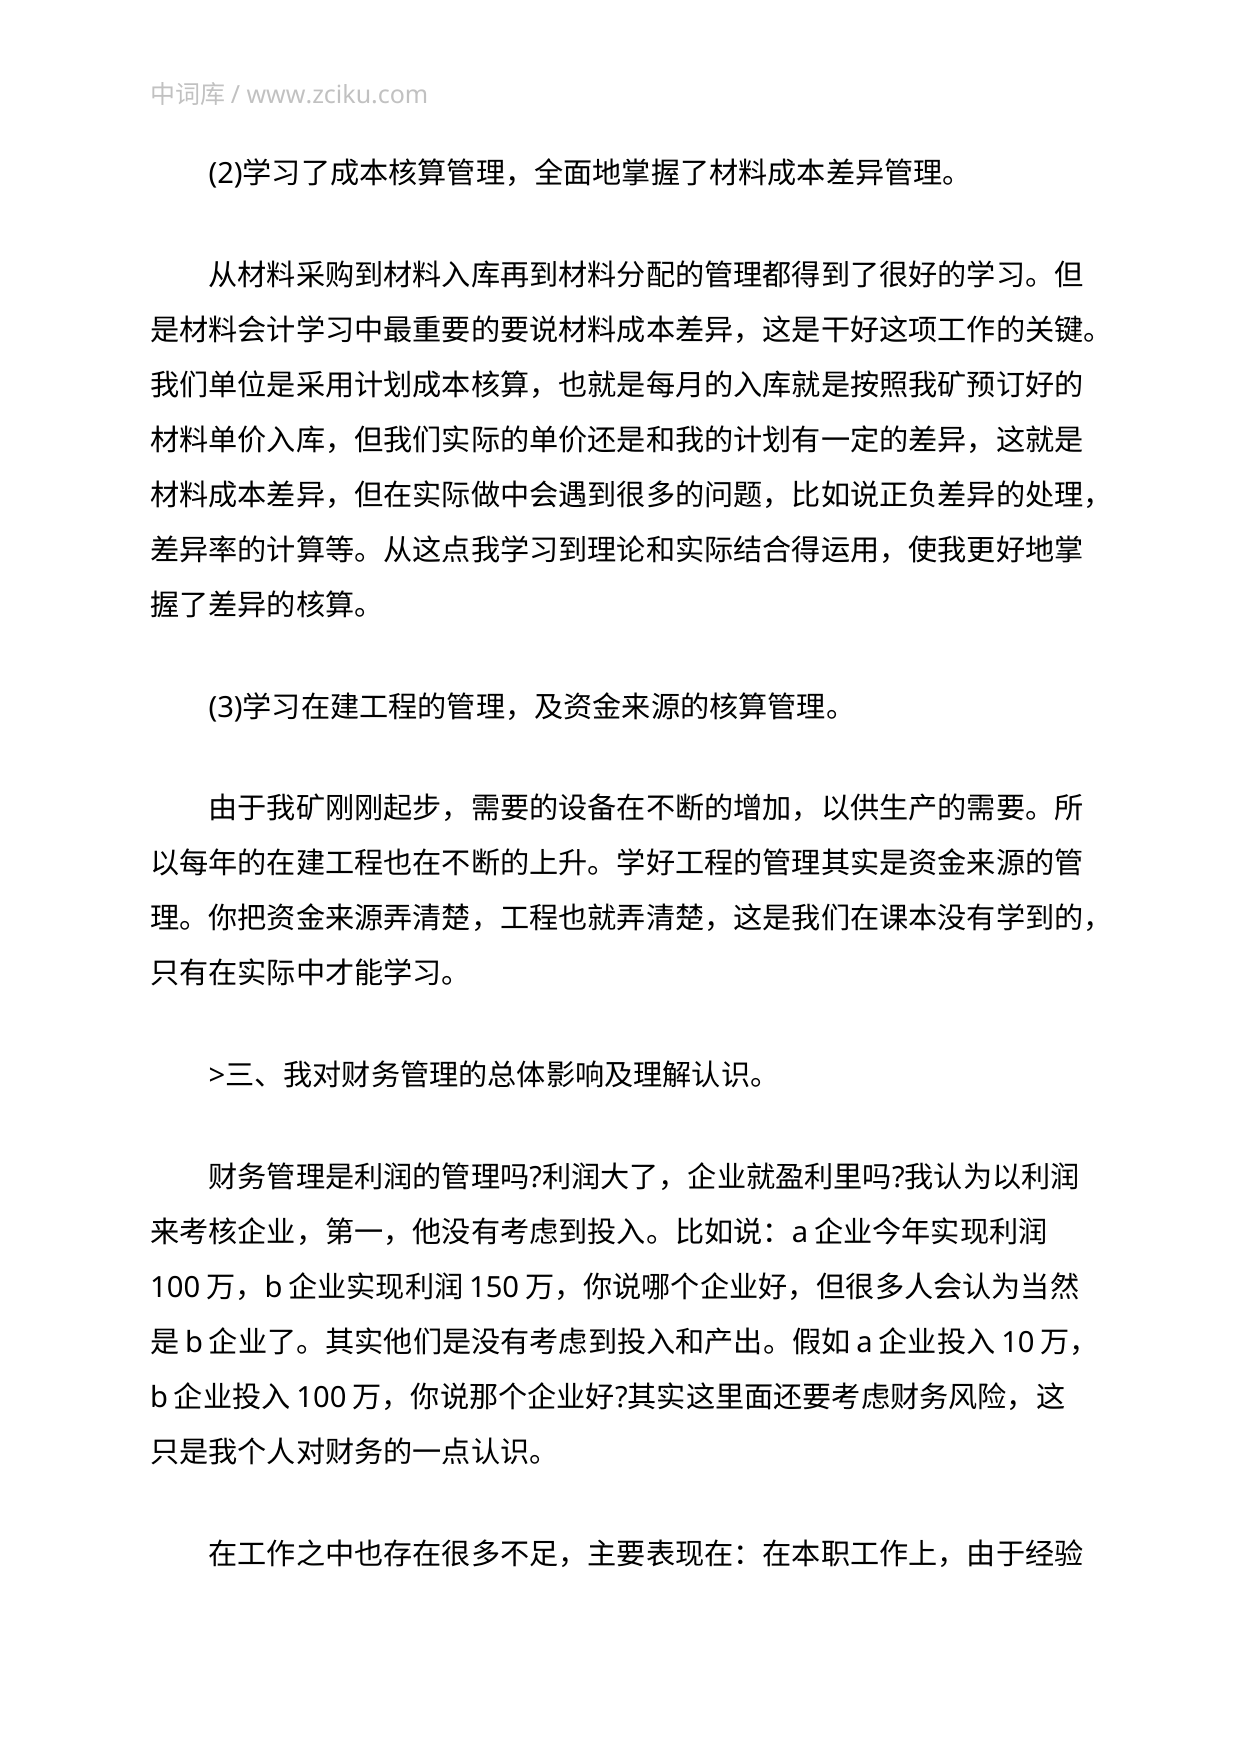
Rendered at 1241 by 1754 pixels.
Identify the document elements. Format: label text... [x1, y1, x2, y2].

text 从材料采购到材料入库再到材料分配的管理都得到了很好的学习。但是材料会计学习中最重要的要说材料成本差异，这是干好这项工作的关键。我们单位是采用计划成本核算，也就是每月的入库就是按照我矿预订好的材料单价入库，但我们实际的单价还是和我的计划有一定的差异，这就是材料成本差异，但在实际做中会遇到很多的问题，比如说正负差异的处理，差异率的计算等。从这点我学习到理论和实际结合得运用，使我更好地掌握了差异的核算。 [150, 252, 1090, 624]
text (3)学习在建工程的管理，及资金来源的核算管理。 [150, 683, 1090, 726]
text (2)学习了成本核算管理，全面地掌握了材料成本差异管理。 [150, 150, 1090, 192]
text 财务管理是利润的管理吗?利润大了，企业就盈利里吗?我认为以利润来考核企业，第一，他没有考虑到投入。比如说：a企业今年实现利润100万，b企业实现利润150万，你说哪个企业好，但很多人会认为当然是b企业了。其实他们是没有考虑到投入和产出。假如a企业投入10万，b企业投入100万，你说那个企业好?其实这里面还要考虑财务风险，这只是我个人对财务的一点认识。 [150, 1153, 1090, 1471]
text >三、我对财务管理的总体影响及理解认识。 [150, 1052, 1090, 1094]
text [150, 1530, 1090, 1573]
text 由于我矿刚刚起步，需要的设备在不断的增加，以供生产的需要。所以每年的在建工程也在不断的上升。学好工程的管理其实是资金来源的管理。你把资金来源弄清楚，工程也就弄清楚，这是我们在课本没有学到的，只有在实际中才能学习。 [150, 785, 1090, 992]
